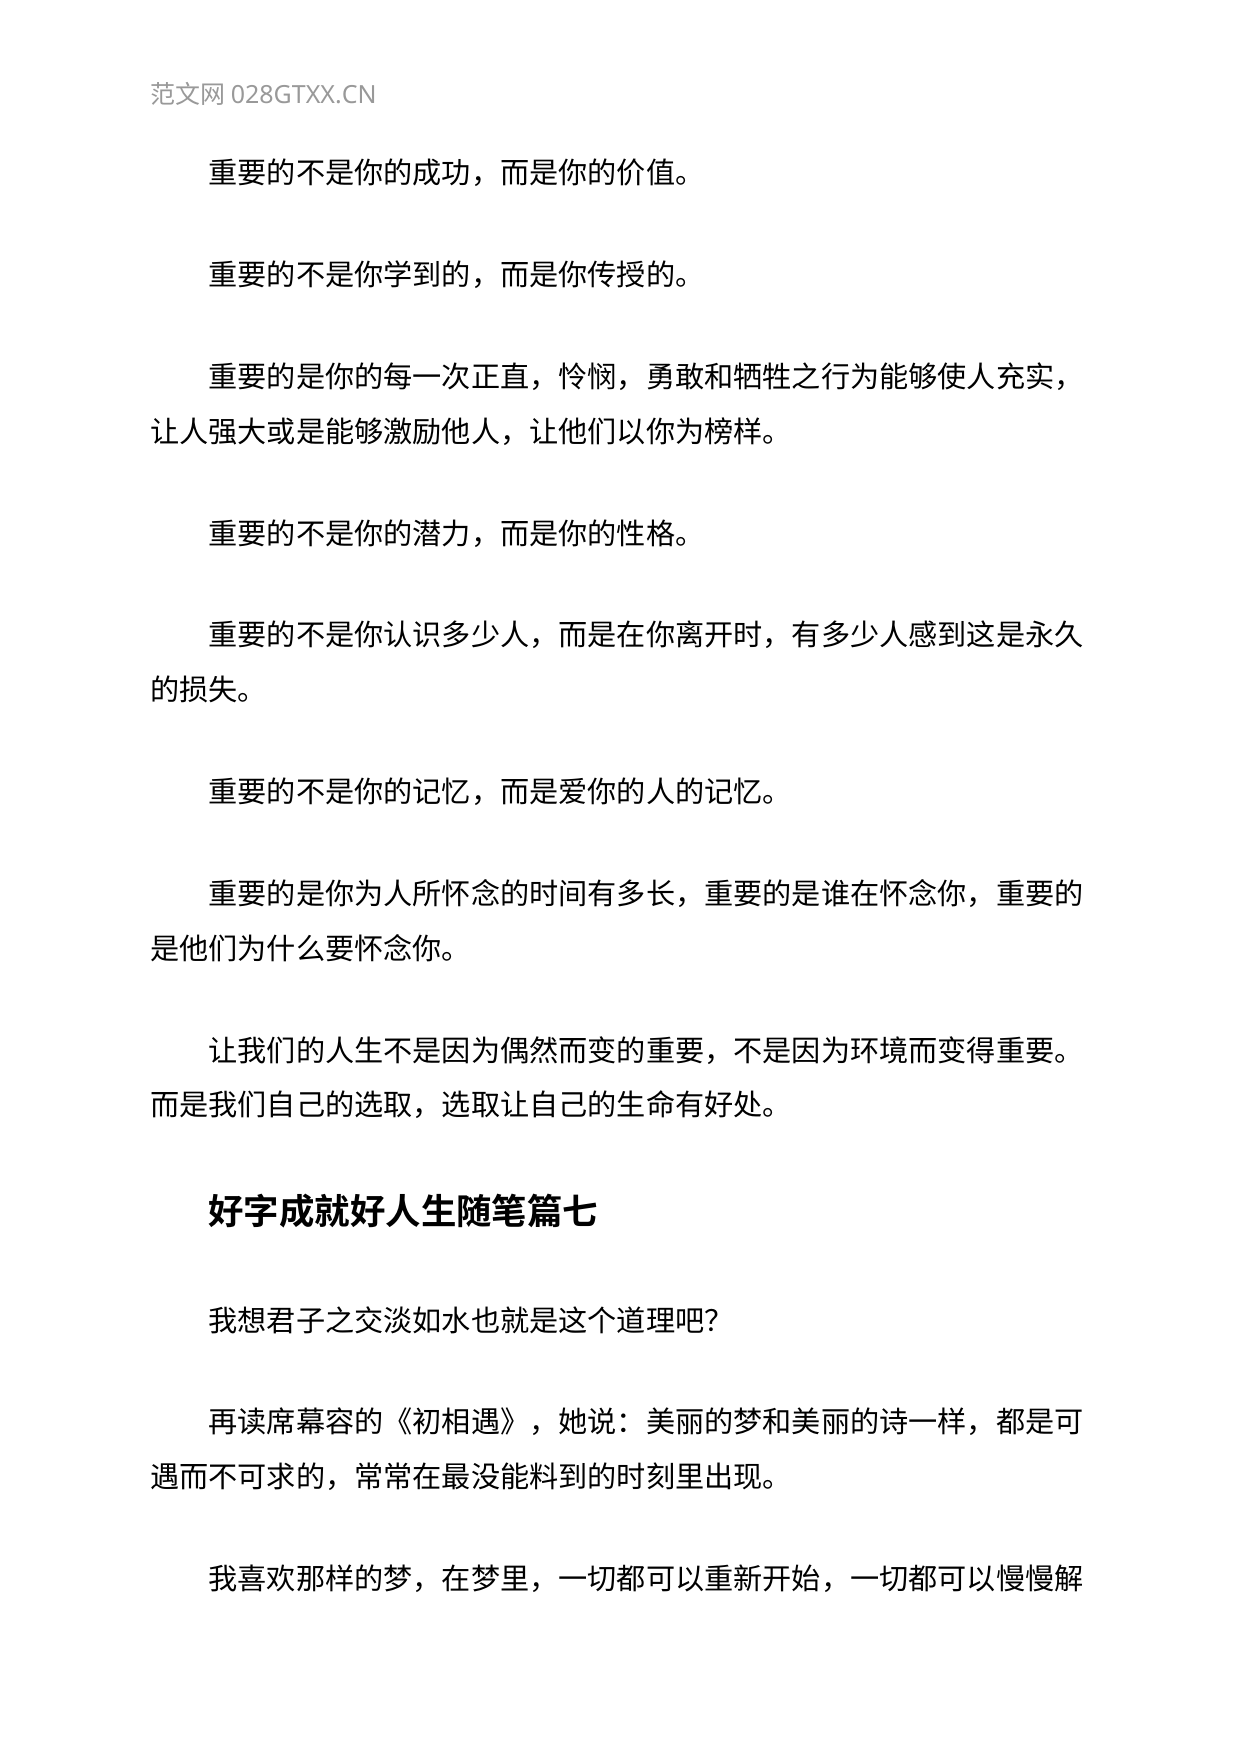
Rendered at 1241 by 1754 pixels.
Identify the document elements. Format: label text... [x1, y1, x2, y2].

text 重要的不是你认识多少人，而是在你离开时，有多少人感到这是永久的损失。 [150, 612, 1090, 709]
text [150, 1556, 1090, 1598]
text 重要的不是你的成功，而是你的价值。 [150, 150, 1090, 192]
text 重要的是你为人所怀念的时间有多长，重要的是谁在怀念你，重要的是他们为什么要怀念你。 [150, 870, 1090, 968]
text 重要的不是你的记忆，而是爱你的人的记忆。 [150, 769, 1090, 811]
text 重要的不是你的潜力，而是你的性格。 [150, 510, 1090, 552]
text 重要的不是你学到的，而是你传授的。 [150, 252, 1090, 294]
text 我想君子之交淡如水也就是这个道理吧？ [150, 1297, 1090, 1339]
text 再读席幕容的《初相遇》，她说：美丽的梦和美丽的诗一样，都是可遇而不可求的，常常在最没能料到的时刻里出现。 [150, 1399, 1090, 1496]
text 好字成就好人生随笔篇七 [150, 1184, 1090, 1235]
text 让我们的人生不是因为偶然而变的重要，不是因为环境而变得重要。而是我们自己的选取，选取让自己的生命有好处。 [150, 1027, 1090, 1124]
text 重要的是你的每一次正直，怜悯，勇敢和牺牲之行为能够使人充实，让人强大或是能够激励他人，让他们以你为榜样。 [150, 353, 1090, 451]
